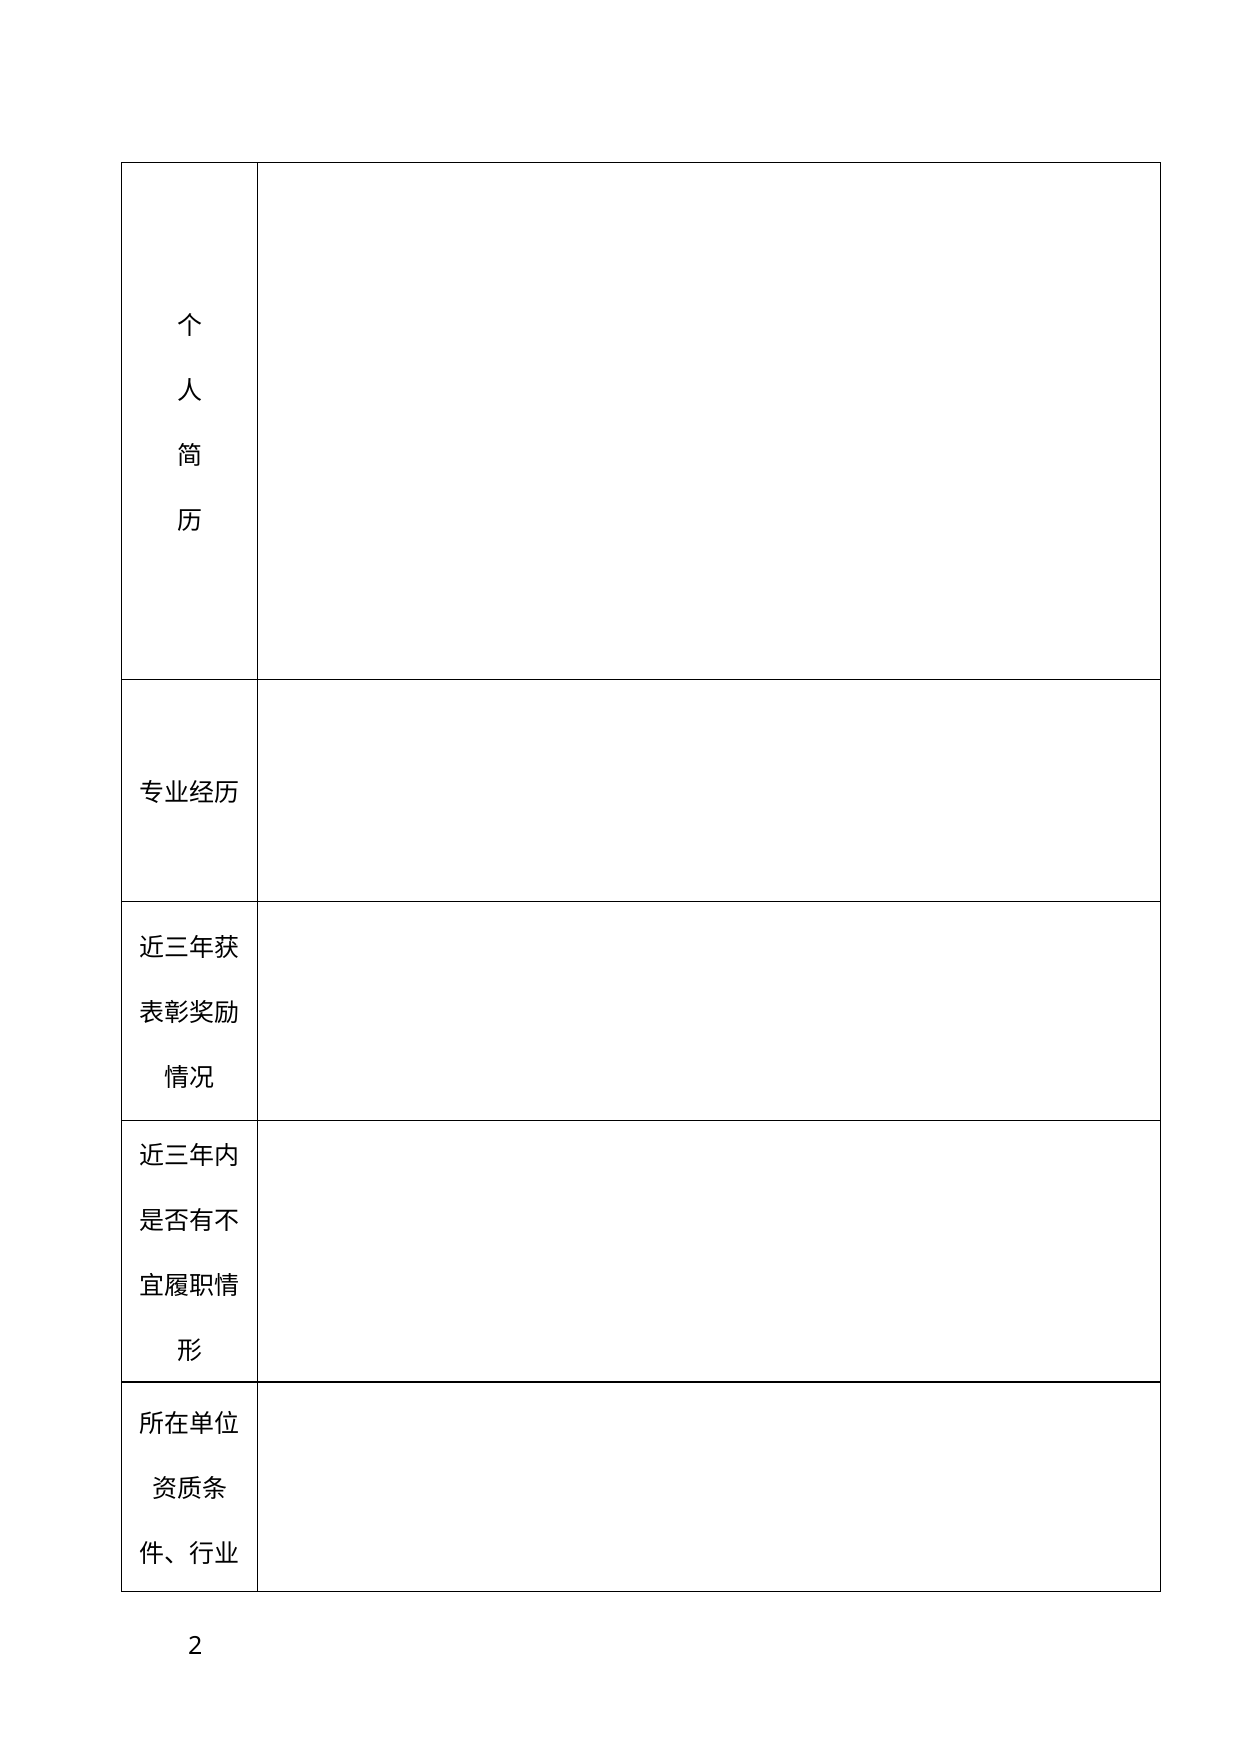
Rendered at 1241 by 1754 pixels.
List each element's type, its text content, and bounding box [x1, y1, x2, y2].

table_cell [258, 1121, 1160, 1381]
table_cell 近三年内是否有不宜履职情形 [122, 1121, 257, 1381]
table_cell [258, 680, 1160, 901]
table_cell 所在单位资质条件、行业影响力等情况 [122, 1383, 257, 1591]
table_cell [258, 1383, 1160, 1591]
table_cell [258, 163, 1160, 679]
table_cell 个 人 简 历 [122, 163, 257, 679]
table_cell 专业经历 [122, 680, 257, 901]
table_cell 近三年获表彰奖励情况 [122, 902, 257, 1120]
table_cell [258, 902, 1160, 1120]
